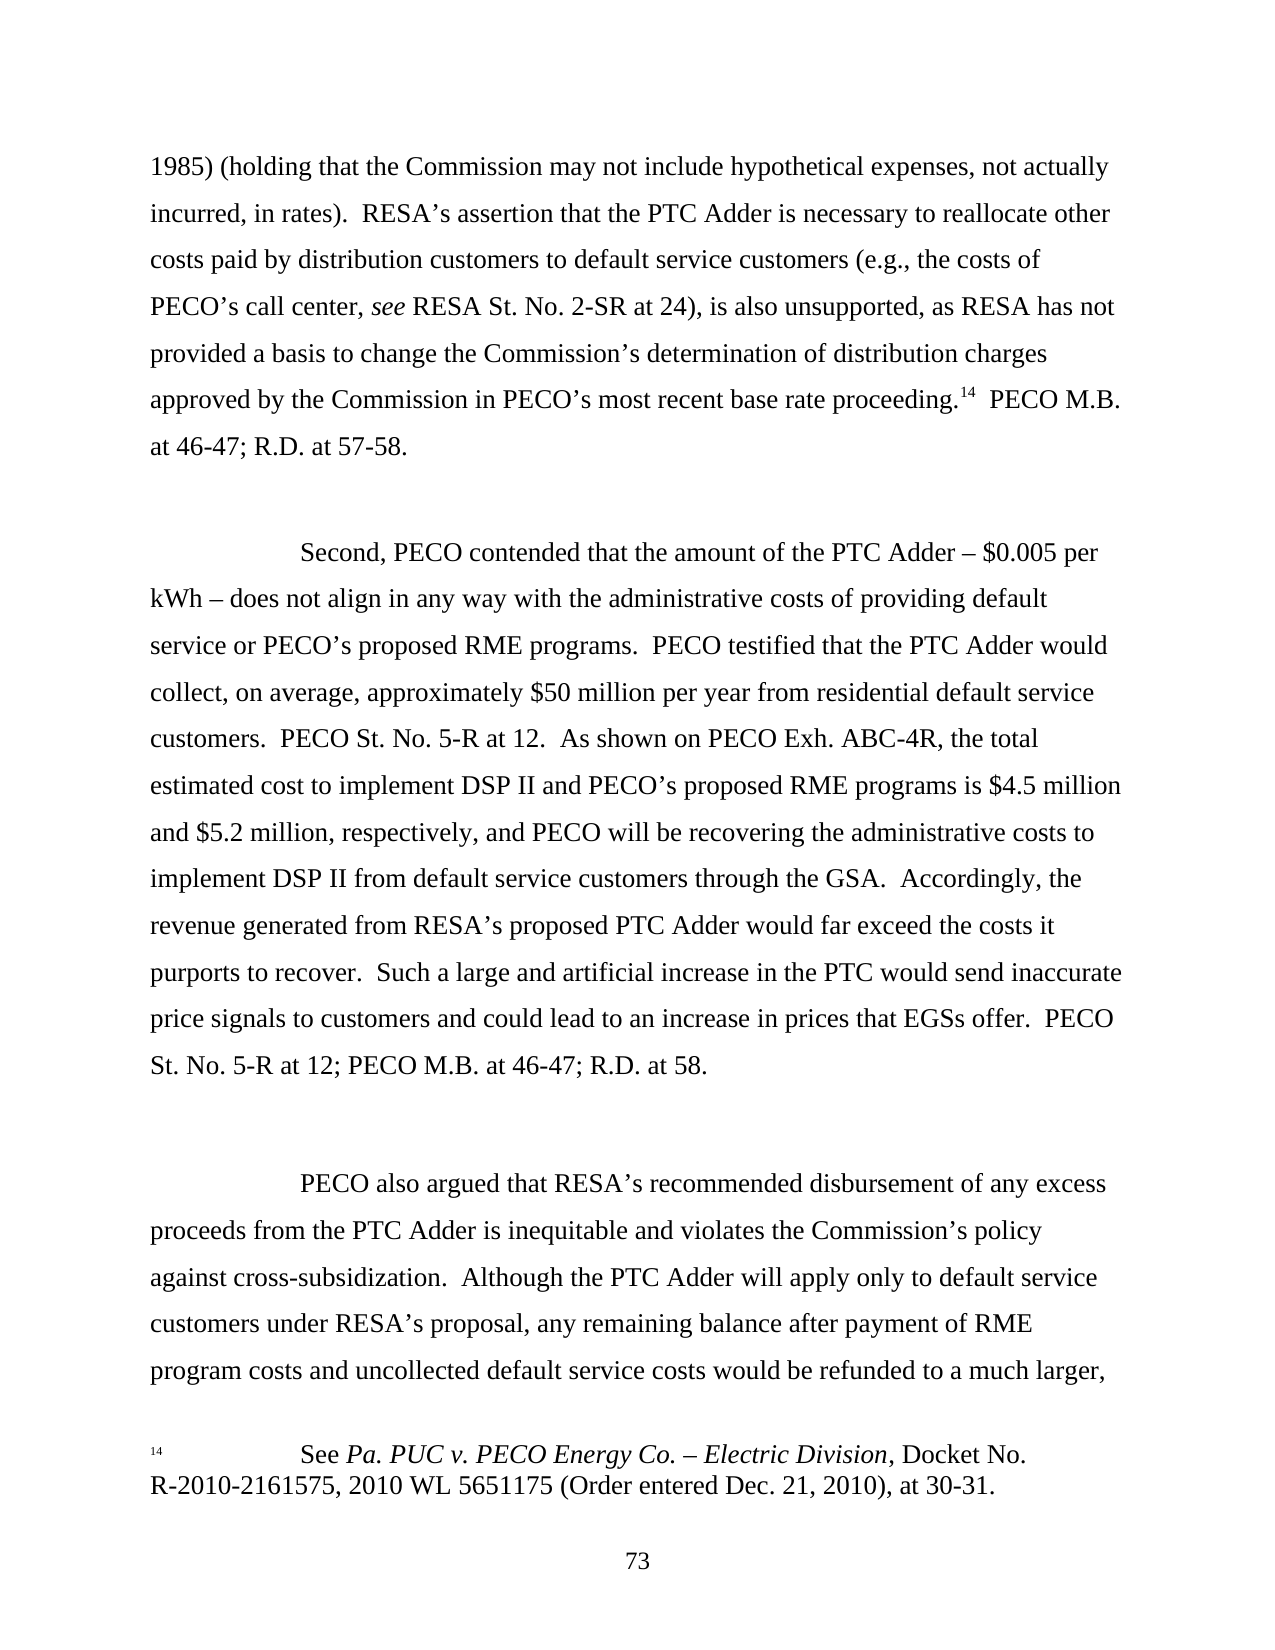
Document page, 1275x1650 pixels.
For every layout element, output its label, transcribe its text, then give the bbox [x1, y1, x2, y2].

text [150, 1167, 1125, 1385]
text Second, PECO contended that the amount of the PTC Adder – $0.005 per kWh – does not align in any way with the administrative costs of providing default service or PECO’s proposed RME programs. PECO testified that the PTC Adder would collect, on average, approximately $50 million per year from residential default service customers. PECO St. No. 5-R at 12. As shown on PECO Exh. ABC-4R, the total estimated cost to implement DSP II and PECO’s proposed RME programs is $4.5 million and $5.2 million, respectively, and PECO will be recovering the administrative costs to implement DSP II from default service customers through the GSA. Accordingly, the revenue generated from RESA’s proposed PTC Adder would far exceed the costs it purports to recover. Such a large and artificial increase in the PTC would send inaccurate price signals to customers and could lead to an increase in prices that EGSs offer. PECO St. No. 5-R at 12; PECO M.B. at 46-47; R.D. at 58. [150, 536, 1125, 1080]
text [150, 150, 1125, 461]
